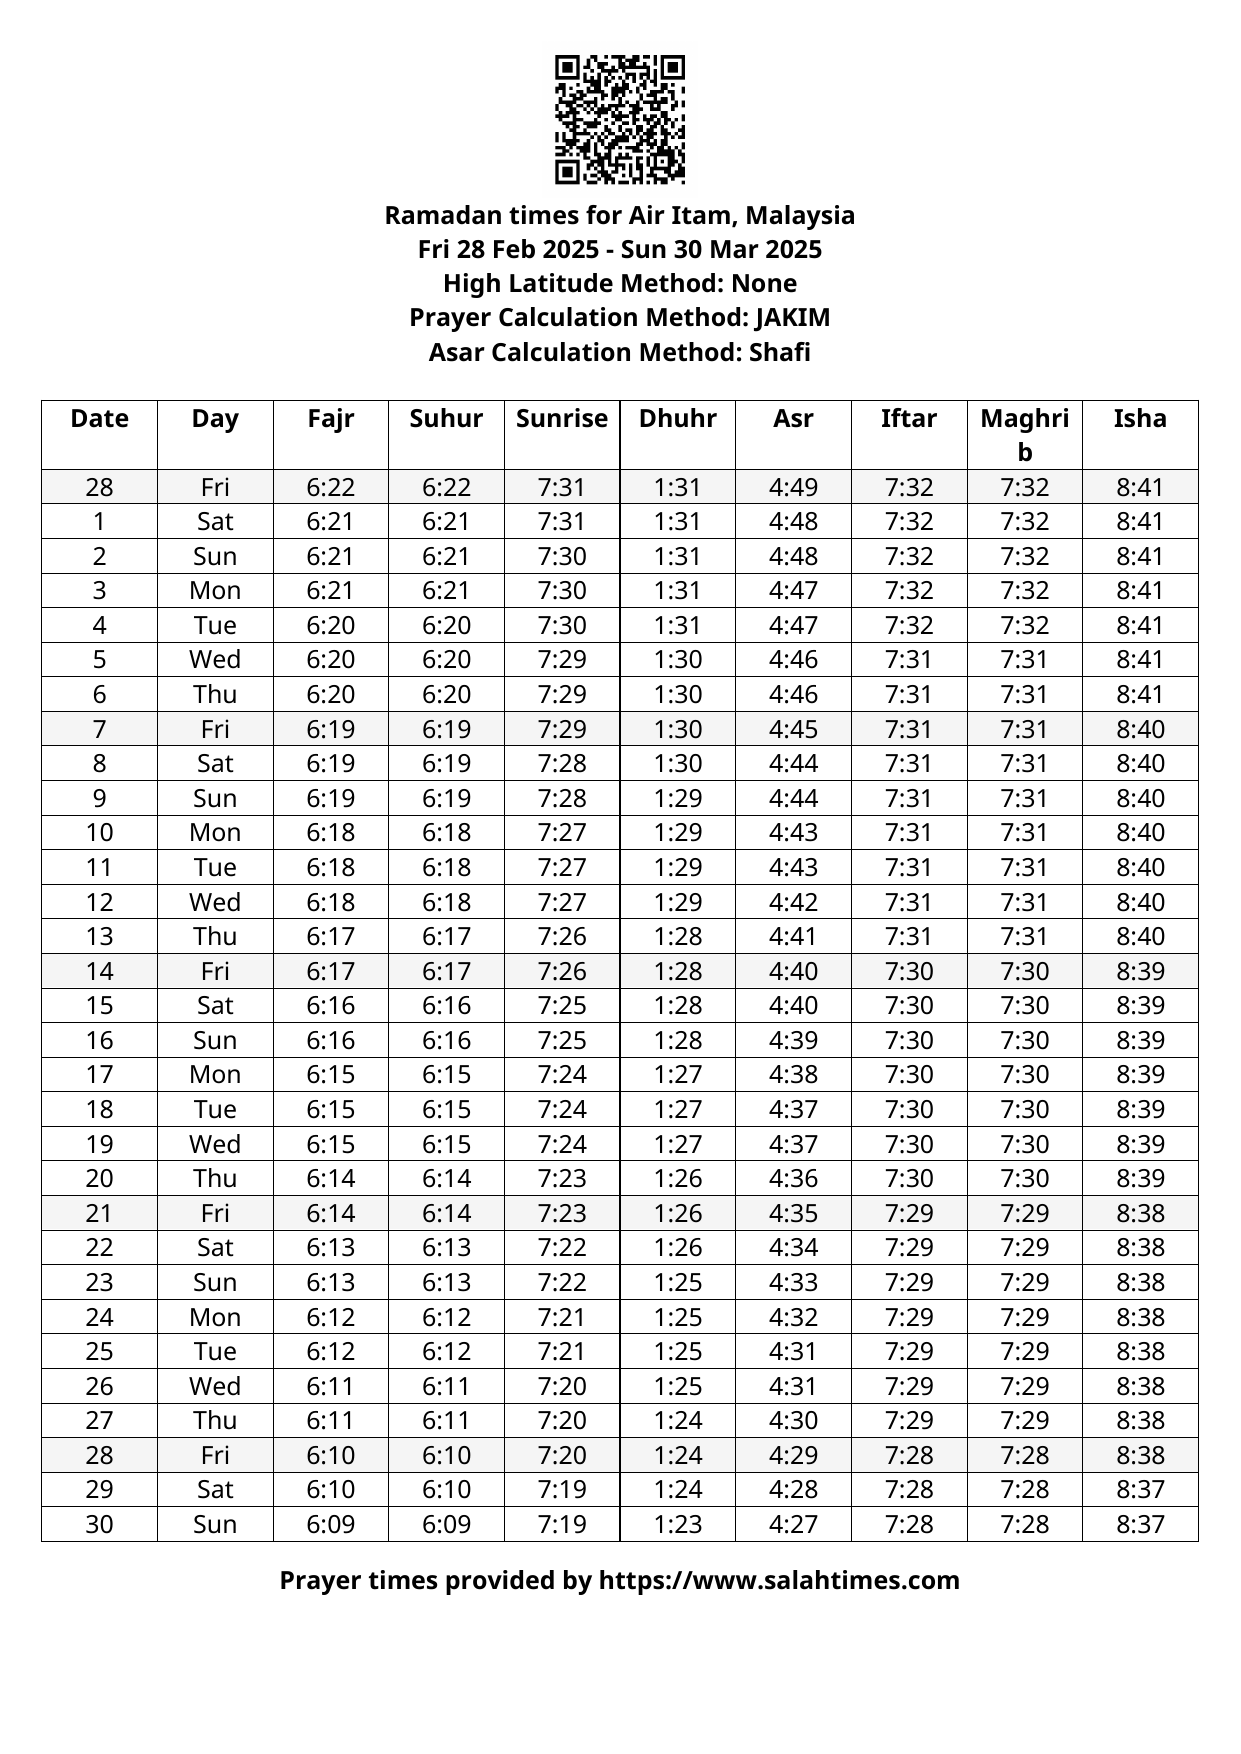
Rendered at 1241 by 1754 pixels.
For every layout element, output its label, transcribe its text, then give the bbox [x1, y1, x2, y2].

table_header Dhuhr [621, 401, 735, 469]
table_cell 8:40 [1083, 885, 1198, 918]
table_cell 17 [42, 1058, 157, 1091]
table_cell 6:22 [274, 470, 388, 503]
table_cell 1:27 [621, 1058, 735, 1091]
table_cell 6:13 [389, 1231, 504, 1264]
table_header Isha [1083, 401, 1198, 469]
table_cell 8:39 [1083, 1161, 1198, 1195]
table_cell 8:41 [1083, 470, 1198, 503]
table_cell 8:38 [1083, 1438, 1198, 1472]
table_cell 6:14 [389, 1196, 504, 1229]
table_cell 4:44 [736, 781, 851, 814]
table_cell 6:12 [274, 1300, 388, 1333]
table_cell 6:15 [389, 1058, 504, 1091]
table_cell 7:31 [852, 850, 967, 884]
table_cell 7 [42, 712, 157, 745]
table_cell Tue [158, 850, 273, 884]
table_cell 6:20 [389, 677, 504, 711]
table_cell 7:32 [852, 539, 967, 572]
table_cell Mon [158, 1058, 273, 1091]
table_cell 7:28 [968, 1438, 1082, 1472]
table_cell 6:20 [274, 643, 388, 676]
table_cell 7:30 [968, 1161, 1082, 1195]
table_cell 1:26 [621, 1231, 735, 1264]
table_cell 1:28 [621, 954, 735, 987]
table_cell 7:32 [968, 470, 1082, 503]
table_cell 8:40 [1083, 816, 1198, 849]
table_header Maghrib [968, 401, 1082, 469]
table_cell 7:29 [505, 677, 619, 711]
table_cell 4:39 [736, 1023, 851, 1057]
table_cell 4:46 [736, 677, 851, 711]
table_cell 7:31 [968, 781, 1082, 814]
table_cell Wed [158, 643, 273, 676]
table_cell 6:09 [274, 1507, 388, 1541]
table_cell 4:46 [736, 643, 851, 676]
table_cell 7:32 [968, 539, 1082, 572]
table_cell 1:26 [621, 1161, 735, 1195]
text Prayer times provided by https://www.salahtimes.com [42, 1563, 1198, 1597]
table_header Iftar [852, 401, 967, 469]
text Fri 28 Feb 2025 - Sun 30 Mar 2025 [42, 232, 1198, 266]
table_cell 1:24 [621, 1404, 735, 1437]
table_cell 7:28 [852, 1473, 967, 1506]
table_cell 7:32 [852, 470, 967, 503]
table_cell Fri [158, 712, 273, 745]
table_cell 4:43 [736, 850, 851, 884]
table_cell 7:31 [852, 712, 967, 745]
table_cell 7:29 [968, 1334, 1082, 1368]
table_cell 6:20 [274, 677, 388, 711]
table_cell 4:47 [736, 608, 851, 642]
table_cell 1:27 [621, 1127, 735, 1160]
table_cell 7:24 [505, 1127, 619, 1160]
table_cell 7:31 [852, 781, 967, 814]
table_cell 7:30 [968, 1092, 1082, 1126]
table_cell Tue [158, 1092, 273, 1126]
table_cell 7:30 [968, 1058, 1082, 1091]
table_cell 6:20 [389, 643, 504, 676]
table_cell 7:31 [852, 919, 967, 953]
table_cell 10 [42, 816, 157, 849]
table_cell 7:30 [505, 608, 619, 642]
table_cell Mon [158, 816, 273, 849]
table_cell 6:14 [389, 1161, 504, 1195]
table_cell 7:22 [505, 1231, 619, 1264]
table_cell 8:38 [1083, 1196, 1198, 1229]
table_cell 8:37 [1083, 1507, 1198, 1541]
table_cell 6:10 [389, 1438, 504, 1472]
table_cell 7:29 [852, 1231, 967, 1264]
table_cell Wed [158, 1127, 273, 1160]
table_cell 6:18 [389, 885, 504, 918]
table_cell 7:31 [968, 677, 1082, 711]
table_cell 28 [42, 470, 157, 503]
table_cell 7:30 [852, 989, 967, 1022]
table_cell Fri [158, 470, 273, 503]
table_header Date [42, 401, 157, 469]
table_cell 8:41 [1083, 677, 1198, 711]
table_cell 4:48 [736, 504, 851, 538]
table_cell 6:10 [389, 1473, 504, 1506]
picture [542, 41, 699, 198]
table_cell 7:20 [505, 1404, 619, 1437]
table_cell 7:31 [852, 885, 967, 918]
table_cell 6:13 [274, 1265, 388, 1299]
table_cell 6:18 [274, 816, 388, 849]
table_cell 8:40 [1083, 781, 1198, 814]
table_cell 7:29 [968, 1265, 1082, 1299]
table_cell Sat [158, 504, 273, 538]
table_cell 4:31 [736, 1369, 851, 1402]
table_cell 1:25 [621, 1369, 735, 1402]
table_cell 6:11 [389, 1404, 504, 1437]
table_cell 7:30 [852, 1023, 967, 1057]
table_cell 6:21 [389, 574, 504, 607]
table_cell 1:29 [621, 850, 735, 884]
table_cell Fri [158, 954, 273, 987]
table_cell 7:30 [852, 1092, 967, 1126]
table_cell 1:31 [621, 608, 735, 642]
table_cell 7:30 [505, 574, 619, 607]
table_cell 1:31 [621, 470, 735, 503]
table_cell 7:30 [852, 1127, 967, 1160]
table_cell 4:40 [736, 954, 851, 987]
table_cell 7:24 [505, 1092, 619, 1126]
table_cell Mon [158, 1300, 273, 1333]
table_cell 6:18 [389, 816, 504, 849]
table_cell 6:18 [274, 850, 388, 884]
table_cell 28 [42, 1438, 157, 1472]
table_cell 6:16 [274, 1023, 388, 1057]
table_cell 7:27 [505, 850, 619, 884]
table_cell 9 [42, 781, 157, 814]
table_cell Sat [158, 989, 273, 1022]
table_cell 4:37 [736, 1092, 851, 1126]
table_cell Sat [158, 746, 273, 780]
table_cell 22 [42, 1231, 157, 1264]
table_cell 16 [42, 1023, 157, 1057]
text Prayer Calculation Method: JAKIM [42, 300, 1198, 334]
table_cell 8:39 [1083, 1092, 1198, 1126]
table_cell 5 [42, 643, 157, 676]
table_cell 6:11 [274, 1369, 388, 1402]
table_cell 7:19 [505, 1507, 619, 1541]
table_cell 7:21 [505, 1300, 619, 1333]
table_cell 7:29 [852, 1300, 967, 1333]
table_cell 8:38 [1083, 1231, 1198, 1264]
table_cell 7:24 [505, 1058, 619, 1091]
table_cell 6:15 [389, 1127, 504, 1160]
table_cell 6:19 [274, 712, 388, 745]
table_cell 6:09 [389, 1507, 504, 1541]
table_cell 6:19 [274, 781, 388, 814]
table_cell 2 [42, 539, 157, 572]
table_cell 8:39 [1083, 989, 1198, 1022]
table_cell 4:29 [736, 1438, 851, 1472]
table_cell 7:20 [505, 1438, 619, 1472]
table_cell 7:30 [852, 1058, 967, 1091]
table_cell 4:37 [736, 1127, 851, 1160]
table_cell 1:29 [621, 885, 735, 918]
table_cell 7:29 [968, 1369, 1082, 1402]
table_cell 7:30 [968, 954, 1082, 987]
table_cell 6:19 [389, 746, 504, 780]
table_cell Sun [158, 1265, 273, 1299]
table_cell 8 [42, 746, 157, 780]
table_cell 1:30 [621, 712, 735, 745]
table_cell 6 [42, 677, 157, 711]
table_cell Thu [158, 1161, 273, 1195]
table_cell 6:18 [389, 850, 504, 884]
table_cell 6:15 [274, 1092, 388, 1126]
table_cell 7:31 [852, 746, 967, 780]
table_cell 4:47 [736, 574, 851, 607]
table_cell 8:41 [1083, 504, 1198, 538]
table_cell 1:23 [621, 1507, 735, 1541]
table_cell 6:20 [389, 608, 504, 642]
table_cell 1:30 [621, 746, 735, 780]
text Asar Calculation Method: Shafi [42, 334, 1198, 368]
table_cell 4 [42, 608, 157, 642]
table_header Asr [736, 401, 851, 469]
table_cell 4:38 [736, 1058, 851, 1091]
table_cell 11 [42, 850, 157, 884]
table_cell 7:28 [505, 746, 619, 780]
table_cell 7:28 [968, 1507, 1082, 1541]
table_cell 1:31 [621, 539, 735, 572]
table_cell Thu [158, 919, 273, 953]
table_cell 8:38 [1083, 1300, 1198, 1333]
table_cell 1:27 [621, 1092, 735, 1126]
table_cell 3 [42, 574, 157, 607]
table_cell 4:33 [736, 1265, 851, 1299]
table_cell 7:29 [852, 1265, 967, 1299]
table_cell 23 [42, 1265, 157, 1299]
table_cell 6:11 [389, 1369, 504, 1402]
text High Latitude Method: None [42, 266, 1198, 300]
table_cell 1:28 [621, 1023, 735, 1057]
table_cell 1:30 [621, 677, 735, 711]
table_cell Sun [158, 1507, 273, 1541]
table_cell 6:17 [274, 954, 388, 987]
table_cell 7:29 [852, 1404, 967, 1437]
table_cell 7:32 [968, 504, 1082, 538]
table_cell 25 [42, 1334, 157, 1368]
table_cell 15 [42, 989, 157, 1022]
table_cell 8:40 [1083, 746, 1198, 780]
table_cell 6:19 [274, 746, 388, 780]
table_cell 7:29 [505, 643, 619, 676]
table_cell 6:12 [274, 1334, 388, 1368]
table_cell 8:39 [1083, 1023, 1198, 1057]
table_cell 8:38 [1083, 1369, 1198, 1402]
table_cell 6:10 [274, 1438, 388, 1472]
table_header Fajr [274, 401, 388, 469]
table_cell 24 [42, 1300, 157, 1333]
table_cell 1:25 [621, 1334, 735, 1368]
table_cell 8:41 [1083, 539, 1198, 572]
table_cell 20 [42, 1161, 157, 1195]
table_cell 18 [42, 1092, 157, 1126]
table_header Sunrise [505, 401, 619, 469]
table_cell 7:31 [968, 850, 1082, 884]
table_cell 4:49 [736, 470, 851, 503]
table_cell 1:25 [621, 1300, 735, 1333]
table_cell 7:28 [852, 1438, 967, 1472]
table_cell Sun [158, 539, 273, 572]
table_cell 7:31 [505, 504, 619, 538]
table_cell 19 [42, 1127, 157, 1160]
table_cell 7:25 [505, 1023, 619, 1057]
table_cell 1:26 [621, 1196, 735, 1229]
table_cell 4:41 [736, 919, 851, 953]
table_cell 7:29 [968, 1196, 1082, 1229]
table_cell 27 [42, 1404, 157, 1437]
table_cell 4:44 [736, 746, 851, 780]
table_cell 7:30 [968, 989, 1082, 1022]
table_cell 6:18 [274, 885, 388, 918]
table_cell 8:38 [1083, 1334, 1198, 1368]
table_cell Sun [158, 781, 273, 814]
table_cell 6:21 [389, 504, 504, 538]
table_cell 4:28 [736, 1473, 851, 1506]
table_cell Wed [158, 885, 273, 918]
table_cell 6:17 [389, 954, 504, 987]
table_cell 6:13 [389, 1265, 504, 1299]
table_cell 7:30 [968, 1127, 1082, 1160]
table_cell 7:31 [968, 919, 1082, 953]
table_cell 7:27 [505, 816, 619, 849]
table_cell Fri [158, 1196, 273, 1229]
table_cell 1:25 [621, 1265, 735, 1299]
table_cell 7:32 [852, 608, 967, 642]
table_cell 4:30 [736, 1404, 851, 1437]
table_cell 21 [42, 1196, 157, 1229]
table_cell Sun [158, 1023, 273, 1057]
table_cell 7:32 [852, 574, 967, 607]
table_cell 6:14 [274, 1161, 388, 1195]
table_cell 4:42 [736, 885, 851, 918]
table_header Day [158, 401, 273, 469]
table_cell 7:25 [505, 989, 619, 1022]
table_cell 7:31 [852, 643, 967, 676]
table_cell 7:28 [852, 1507, 967, 1541]
table_cell 6:17 [389, 919, 504, 953]
table_cell 7:31 [852, 816, 967, 849]
table_cell 8:39 [1083, 954, 1198, 987]
table_cell 1:31 [621, 504, 735, 538]
table_cell 7:28 [968, 1473, 1082, 1506]
table_cell 7:31 [968, 643, 1082, 676]
table_cell 7:30 [505, 539, 619, 572]
table_cell 8:40 [1083, 919, 1198, 953]
table_cell 8:40 [1083, 712, 1198, 745]
table_cell 4:35 [736, 1196, 851, 1229]
table_cell 6:17 [274, 919, 388, 953]
table_cell 7:29 [968, 1231, 1082, 1264]
table_cell 6:14 [274, 1196, 388, 1229]
table_cell 13 [42, 919, 157, 953]
table_cell 6:19 [389, 781, 504, 814]
table_cell 8:39 [1083, 1058, 1198, 1091]
table_cell 7:31 [968, 885, 1082, 918]
table_cell 7:30 [852, 954, 967, 987]
table_cell 6:21 [389, 539, 504, 572]
table_cell 1 [42, 504, 157, 538]
text Ramadan times for Air Itam, Malaysia [42, 198, 1198, 232]
table_cell 6:21 [274, 539, 388, 572]
table_cell Tue [158, 1334, 273, 1368]
table_cell 8:41 [1083, 574, 1198, 607]
table_cell 4:45 [736, 712, 851, 745]
table_cell 8:38 [1083, 1265, 1198, 1299]
table_cell Thu [158, 677, 273, 711]
table_cell 4:40 [736, 989, 851, 1022]
table_cell 6:22 [389, 470, 504, 503]
table_cell 1:31 [621, 574, 735, 607]
table_cell 6:11 [274, 1404, 388, 1437]
table_cell 8:39 [1083, 1127, 1198, 1160]
table_cell 4:27 [736, 1507, 851, 1541]
table_cell 1:30 [621, 643, 735, 676]
table_cell 7:29 [852, 1196, 967, 1229]
table_cell 6:15 [389, 1092, 504, 1126]
table_cell 26 [42, 1369, 157, 1402]
table_header Suhur [389, 401, 504, 469]
table_cell 4:43 [736, 816, 851, 849]
table_cell 6:12 [389, 1334, 504, 1368]
table_cell 4:36 [736, 1161, 851, 1195]
table_cell 14 [42, 954, 157, 987]
table_cell Mon [158, 574, 273, 607]
table_cell 7:31 [505, 470, 619, 503]
table_cell 8:40 [1083, 850, 1198, 884]
table_cell Fri [158, 1438, 273, 1472]
table_cell 7:19 [505, 1473, 619, 1506]
table_cell 7:22 [505, 1265, 619, 1299]
table_cell 7:31 [852, 677, 967, 711]
table_cell 6:20 [274, 608, 388, 642]
table_cell 7:29 [968, 1300, 1082, 1333]
table_cell 7:20 [505, 1369, 619, 1402]
table_cell Sat [158, 1473, 273, 1506]
table_cell 4:48 [736, 539, 851, 572]
table_cell 7:31 [968, 746, 1082, 780]
table_cell 6:16 [274, 989, 388, 1022]
table_cell 30 [42, 1507, 157, 1541]
table_cell 7:31 [968, 712, 1082, 745]
table_cell 7:26 [505, 919, 619, 953]
table_cell 4:34 [736, 1231, 851, 1264]
table_cell 7:29 [968, 1404, 1082, 1437]
table_cell 7:30 [852, 1161, 967, 1195]
table_cell 7:32 [968, 574, 1082, 607]
table_cell 1:29 [621, 816, 735, 849]
table_cell 8:38 [1083, 1404, 1198, 1437]
table_cell 6:16 [389, 989, 504, 1022]
table_cell 6:21 [274, 504, 388, 538]
table_cell 1:24 [621, 1438, 735, 1472]
table_cell 1:24 [621, 1473, 735, 1506]
table_cell 7:23 [505, 1196, 619, 1229]
table_cell 7:30 [968, 1023, 1082, 1057]
table_cell 1:29 [621, 781, 735, 814]
table_cell Wed [158, 1369, 273, 1402]
table_cell 7:26 [505, 954, 619, 987]
table_cell 12 [42, 885, 157, 918]
table_cell 7:23 [505, 1161, 619, 1195]
table_cell 6:21 [274, 574, 388, 607]
table_cell Thu [158, 1404, 273, 1437]
table_cell 6:15 [274, 1058, 388, 1091]
table_cell 7:28 [505, 781, 619, 814]
table_cell 6:19 [389, 712, 504, 745]
table_cell 6:16 [389, 1023, 504, 1057]
table_cell 8:41 [1083, 608, 1198, 642]
table_cell Tue [158, 608, 273, 642]
table_cell 6:13 [274, 1231, 388, 1264]
table_cell 7:29 [505, 712, 619, 745]
table_cell 6:15 [274, 1127, 388, 1160]
table_cell 1:28 [621, 919, 735, 953]
table_cell 6:10 [274, 1473, 388, 1506]
table_cell 7:32 [968, 608, 1082, 642]
table_cell 7:29 [852, 1334, 967, 1368]
table_cell 7:32 [852, 504, 967, 538]
table_cell 7:21 [505, 1334, 619, 1368]
table_cell 7:31 [968, 816, 1082, 849]
table_cell 8:41 [1083, 643, 1198, 676]
table_cell Sat [158, 1231, 273, 1264]
table_cell 8:37 [1083, 1473, 1198, 1506]
table_cell 4:31 [736, 1334, 851, 1368]
table_cell 1:28 [621, 989, 735, 1022]
table_cell 29 [42, 1473, 157, 1506]
table_cell 7:27 [505, 885, 619, 918]
table_cell 6:12 [389, 1300, 504, 1333]
table_cell 4:32 [736, 1300, 851, 1333]
table_cell 7:29 [852, 1369, 967, 1402]
